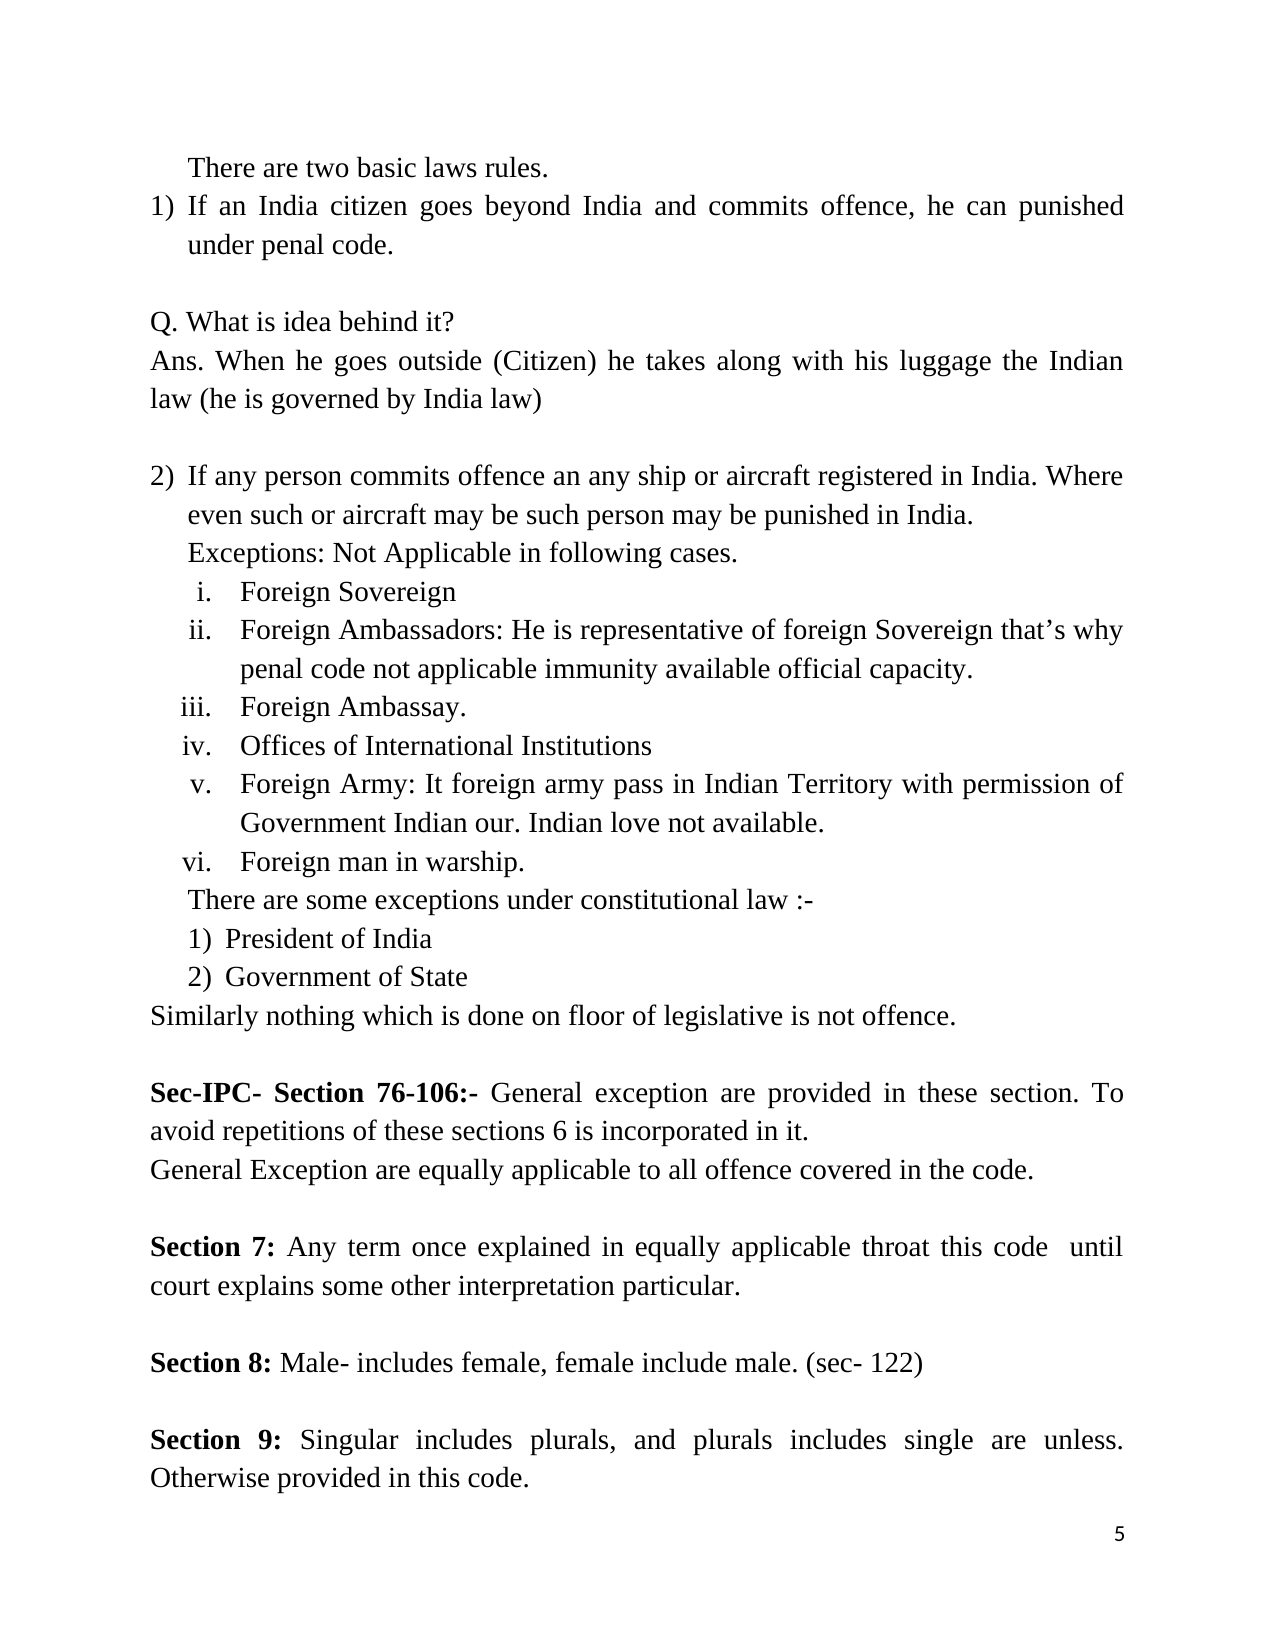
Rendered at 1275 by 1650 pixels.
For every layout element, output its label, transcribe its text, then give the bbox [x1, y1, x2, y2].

list Foreign man in warship. [212, 844, 1125, 877]
list If an India citizen goes beyond India and commits offence, he can punished under penal code. [150, 188, 1125, 261]
list Offices of International Institutions [212, 728, 1125, 762]
list Foreign Sovereign [212, 574, 1125, 607]
text Section 9: Singular includes plurals, and plurals includes single are unless. Otherwise provided in this code. [150, 1422, 1125, 1494]
text There are some exceptions under constitutional law :- [150, 882, 1125, 916]
list If any person commits offence an any ship or aircraft registered in India. Where even such or aircraft may be such person may be punished in India. [150, 458, 1125, 530]
text Ans. When he goes outside (Citizen) he takes along with his luggage the Indian law (he is governed by India law) [150, 343, 1125, 415]
text Similarly nothing which is done on floor of legislative is not offence. [150, 998, 1125, 1031]
text Sec-IPC- Section 76-106:- General exception are provided in these section. To avoid repetitions of these sections 6 is incorporated in it. [150, 1075, 1125, 1147]
list Government of State [187, 959, 1125, 993]
text There are two basic laws rules. [187, 150, 1125, 183]
text Exceptions: Not Applicable in following cases. [150, 535, 1125, 569]
list Foreign Army: It foreign army pass in Indian Territory with permission of Government Indian our. Indian love not available. [212, 767, 1125, 839]
list Foreign Ambassay. [212, 689, 1125, 723]
text Section 7: Any term once explained in equally applicable throat this code until court explains some other interpretation particular. [150, 1229, 1125, 1301]
text Q. What is idea behind it? [150, 304, 1125, 338]
text General Exception are equally applicable to all offence covered in the code. [150, 1152, 1125, 1186]
list Foreign Ambassadors: He is representative of foreign Sovereign that’s why penal code not applicable immunity available official capacity. [212, 612, 1125, 684]
text Section 8: Male- includes female, female include male. (sec- 122) [150, 1345, 1125, 1378]
list President of India [187, 921, 1125, 954]
